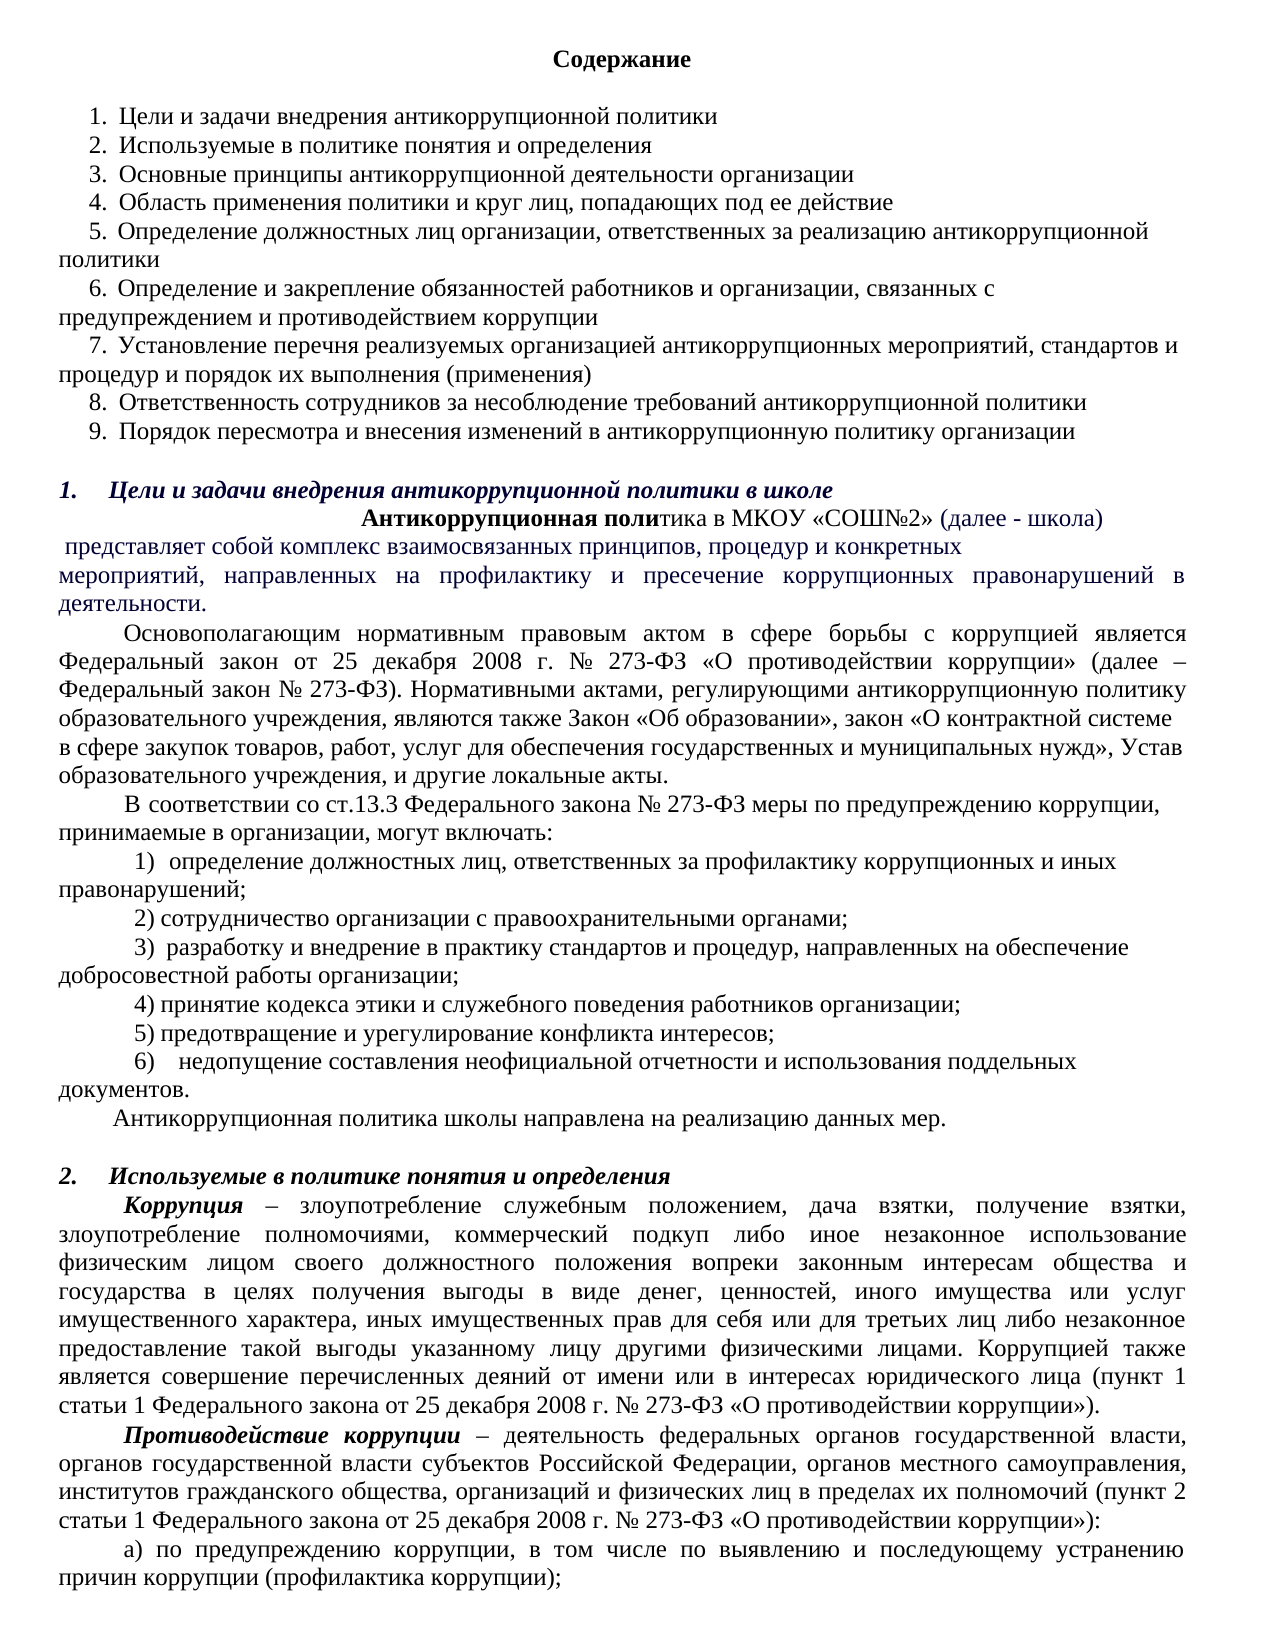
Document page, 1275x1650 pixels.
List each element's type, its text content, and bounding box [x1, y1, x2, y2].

text Противодействие коррупции – деятельность федеральных органов государственной власти, органов государственной власти субъектов Российской Федерации, органов местного самоуправления, институтов гражданского общества, организаций и физических лиц в пределах их полномочий (пункт 2 статьи 1 Федерального закона от 25 декабря 2008 г. № 273-ФЗ «О противодействии коррупции»): [58, 1421, 1187, 1533]
list определение должностных лиц, ответственных за профилактику коррупционных и иных правонарушений; [58, 847, 1185, 903]
list Основные принципы антикоррупционной деятельности организации [88, 159, 1187, 187]
list Определение должностных лиц организации, ответственных за реализацию антикоррупционной политики [58, 217, 1185, 273]
list Цели и задачи внедрения антикоррупционной политики в школе [59, 475, 1187, 503]
list сотрудничество организации с правоохранительными органами; [134, 903, 1187, 932]
list Определение и закрепление обязанностей работников и организации, связанных с предупреждением и противодействием коррупции [58, 274, 1185, 330]
list Установление перечня реализуемых организацией антикоррупционных мероприятий, стандартов и процедур и порядок их выполнения (применения) [58, 332, 1185, 387]
list Используемые в политике понятия и определения [59, 1161, 1187, 1190]
list Ответственность сотрудников за несоблюдение требований антикоррупционной политики [88, 387, 1187, 416]
list Порядок пересмотра и внесения изменений в антикоррупционную политику организации [88, 416, 1187, 445]
list недопущение составления неофициальной отчетности и использования поддельных документов. [58, 1048, 1185, 1103]
text мероприятий, направленных на профилактику и пресечение коррупционных правонарушений в деятельности. [58, 561, 1185, 617]
list Цели и задачи внедрения антикоррупционной политики [88, 101, 1187, 130]
text а) по предупреждению коррупции, в том числе по выявлению и последующему устранению причин коррупции (профилактика коррупции); [58, 1535, 1185, 1591]
list разработку и внедрение в практику стандартов и процедур, направленных на обеспечение добросовестной работы организации; [58, 933, 1185, 989]
list принятие кодекса этики и служебного поведения работников организации; [134, 989, 1187, 1018]
text Антикоррупционная политика школы направлена на реализацию данных мер. [112, 1103, 1187, 1132]
list Область применения политики и круг лиц, попадающих под ее действие [88, 187, 1187, 216]
list предотвращение и урегулирование конфликта интересов; [134, 1018, 1187, 1046]
list сфере закупок товаров, работ, услуг для обеспечения государственных и муниципальных нужд», Устав образовательного учреждения, и другие локальные акты. [58, 733, 1185, 789]
text Основополагающим нормативным правовым актом в сфере борьбы с коррупцией является Федеральный закон от 25 декабря 2008 г. № 273-ФЗ «О противодействии коррупции» (далее – Федеральный закон № 273-ФЗ). Нормативными актами, регулирующими антикоррупционную политику образовательного учреждения, являются также Закон «Об образовании», закон «О контрактной системе [58, 619, 1187, 731]
text Антикоррупционная политика в МКОУ «СОШ№2» (далее - школа) представляет собой комплекс взаимосвязанных принципов, процедур и конкретных [64, 504, 1185, 560]
list Используемые в политике понятия и определения [88, 130, 1187, 159]
text Коррупция – злоупотребление служебным положением, дача взятки, получение взятки, злоупотребление полномочиями, коммерческий подкуп либо иное незаконное использование физическим лицом своего должностного положения вопреки законным интересам общества и государства в целях получения выгоды в виде денег, ценностей, иного имущества или услуг имущественного характера, иных имущественных прав для себя или для третьих лиц либо незаконное предоставление такой выгоды указанному лицу другими физическими лицами. Коррупцией также является совершение перечисленных деяний от имени или в интересах юридического лица (пункт 1 статьи 1 Федерального закона от 25 декабря 2008 г. № 273-ФЗ «О противодействии коррупции»). [58, 1190, 1187, 1419]
list соответствии со ст.13.3 Федерального закона № 273-ФЗ меры по предупреждению коррупции, принимаемые в организации, могут включать: [58, 790, 1185, 846]
text Содержание [58, 44, 1185, 73]
